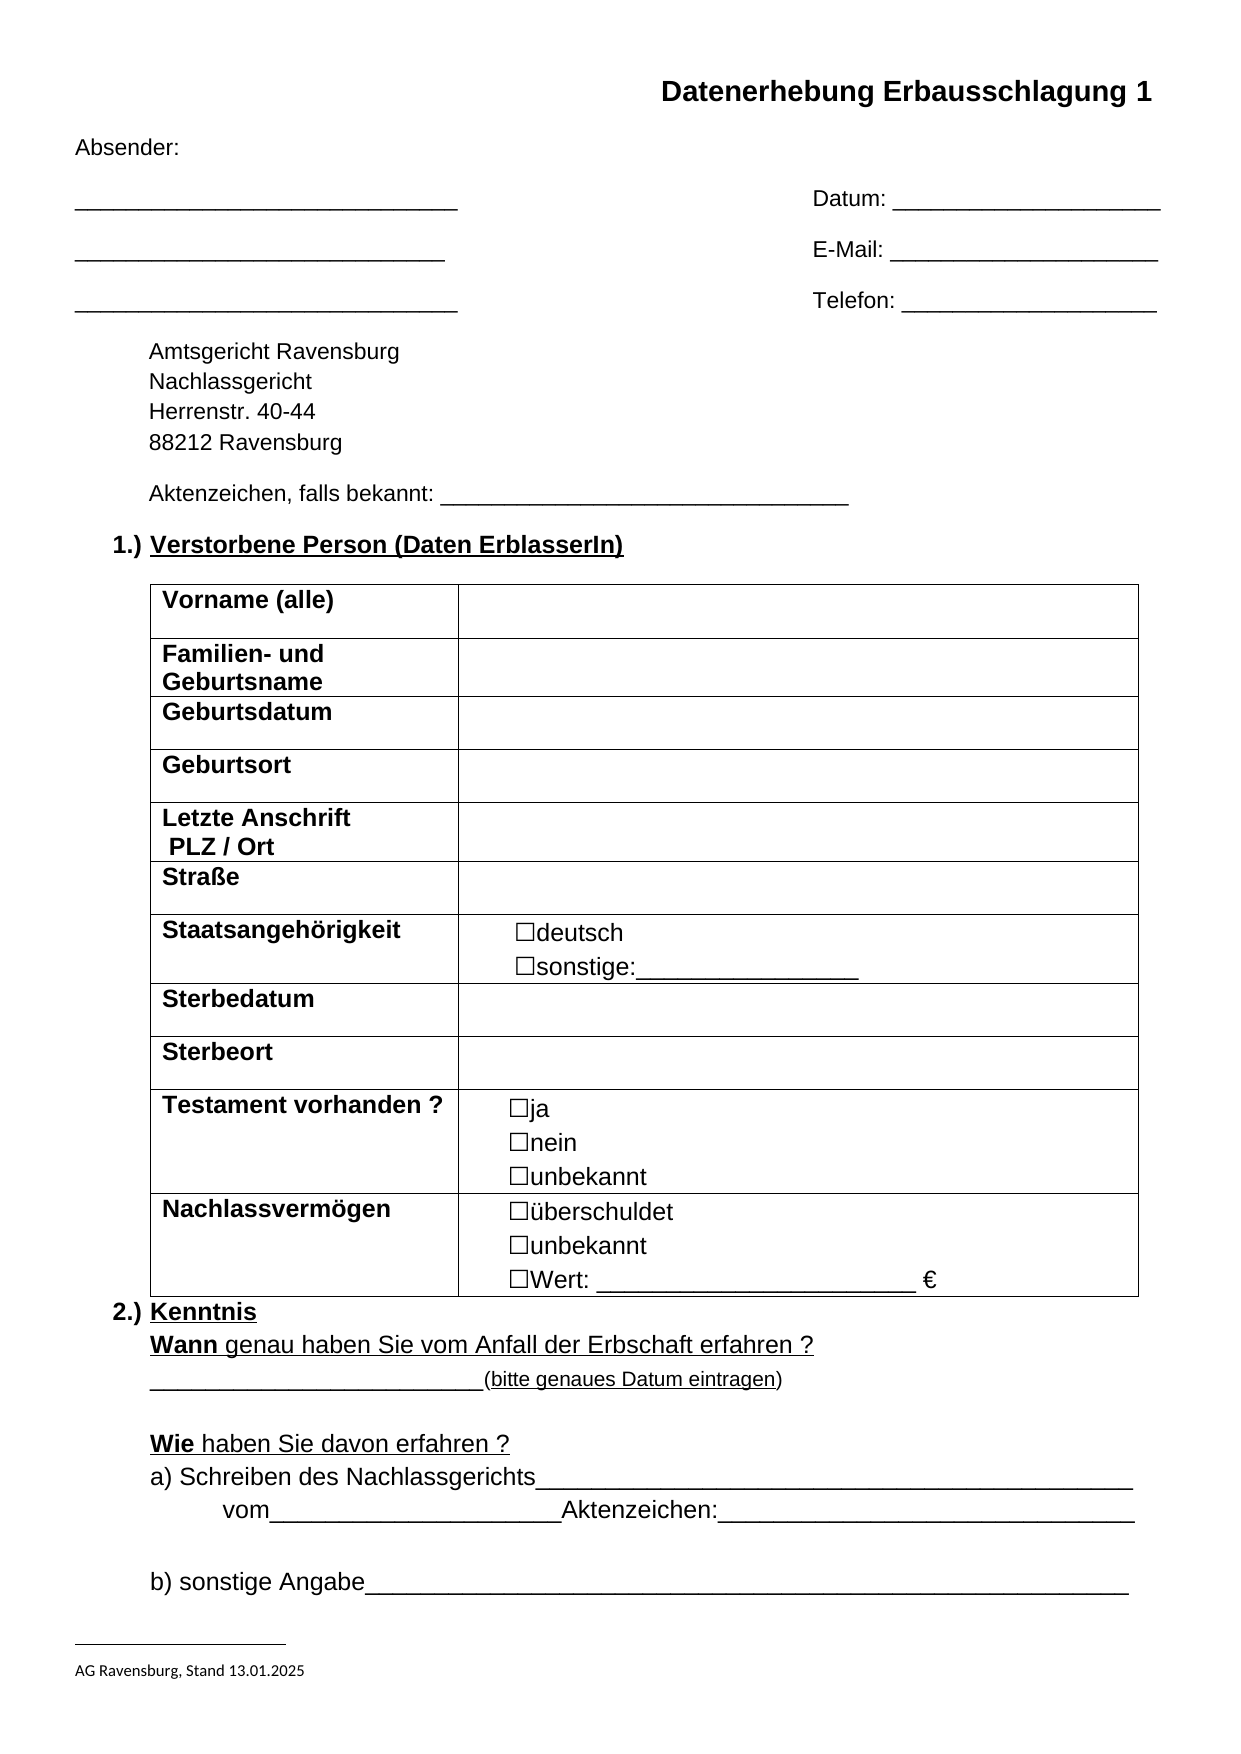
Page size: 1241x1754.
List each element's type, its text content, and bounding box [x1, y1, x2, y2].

table_cell Sterbedatum [151, 984, 458, 1036]
text Amtsgericht Ravensburg Nachlassgericht Herrenstr. 40-44 88212 Ravensburg [149, 338, 1165, 455]
table_header Vorname (alle) [151, 585, 458, 637]
list b) sonstige Angabe_______________________________________________________ [150, 1567, 1165, 1595]
table_cell [459, 803, 1138, 861]
list Verstorbene Person (Daten ErblasserIn) [112, 531, 1165, 559]
text Aktenzeichen, falls bekannt: ________________________________ [149, 479, 1165, 506]
table_cell Sterbeort [151, 1037, 458, 1089]
table_cell Letzte Anschrift PLZ / Ort [151, 803, 458, 861]
text _____________________________ E-Mail: _____________________ [75, 236, 1165, 262]
table_cell Testament vorhanden ? [151, 1090, 458, 1193]
table_cell Geburtsort [151, 750, 458, 802]
table_cell Staatsangehörigkeit [151, 915, 458, 983]
table_cell deutsch sonstige:________________ [459, 915, 1138, 983]
text ______________________________ Telefon: ____________________ [75, 287, 1165, 313]
text Absender: [75, 134, 1165, 160]
table_cell überschuldet unbekannt Wert: _______________________ € [459, 1194, 1138, 1296]
table_cell Geburtsdatum [151, 697, 458, 749]
table_cell [459, 750, 1138, 802]
table_cell Familien- und Geburtsname [151, 639, 458, 696]
table_cell [459, 984, 1138, 1036]
table_cell [459, 639, 1138, 696]
text ______________________________ Datum: _____________________ [75, 185, 1165, 211]
list Kenntnis Wann genau haben Sie vom Anfall der Erbschaft erfahren ? ________________________(bitte genaues Datum eintragen) Wie haben Sie davon erfahren ? a) Schreiben des Nachlassgerichts___________________________________________ vom_____________________Aktenzeichen:______________________________ [112, 1297, 1165, 1524]
table_cell [459, 1037, 1138, 1089]
table_cell [459, 862, 1138, 914]
table_header [459, 585, 1138, 637]
table_cell ja nein unbekannt [459, 1090, 1138, 1193]
table_cell Nachlassvermögen [151, 1194, 458, 1296]
table_cell Straße [151, 862, 458, 914]
table_cell [459, 697, 1138, 749]
